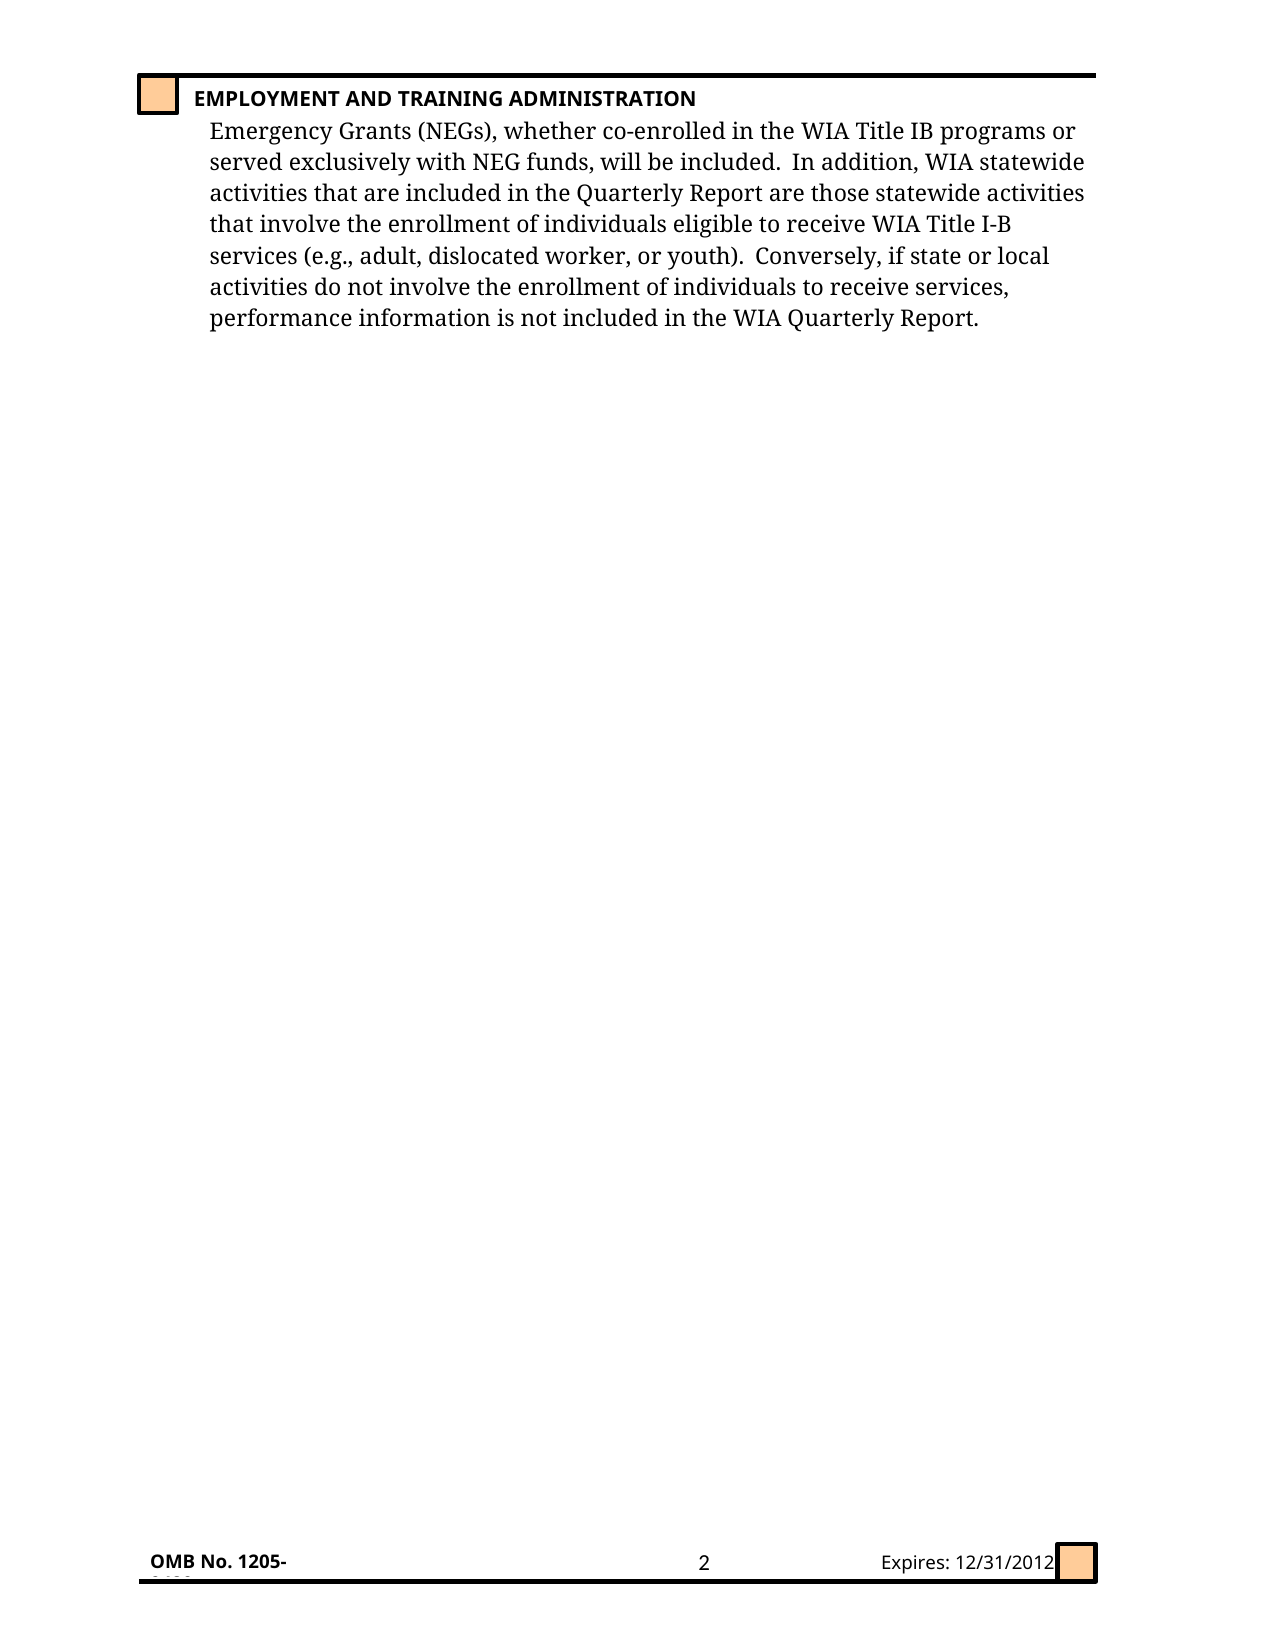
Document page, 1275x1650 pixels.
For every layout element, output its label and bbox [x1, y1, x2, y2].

text [209, 114, 1087, 333]
